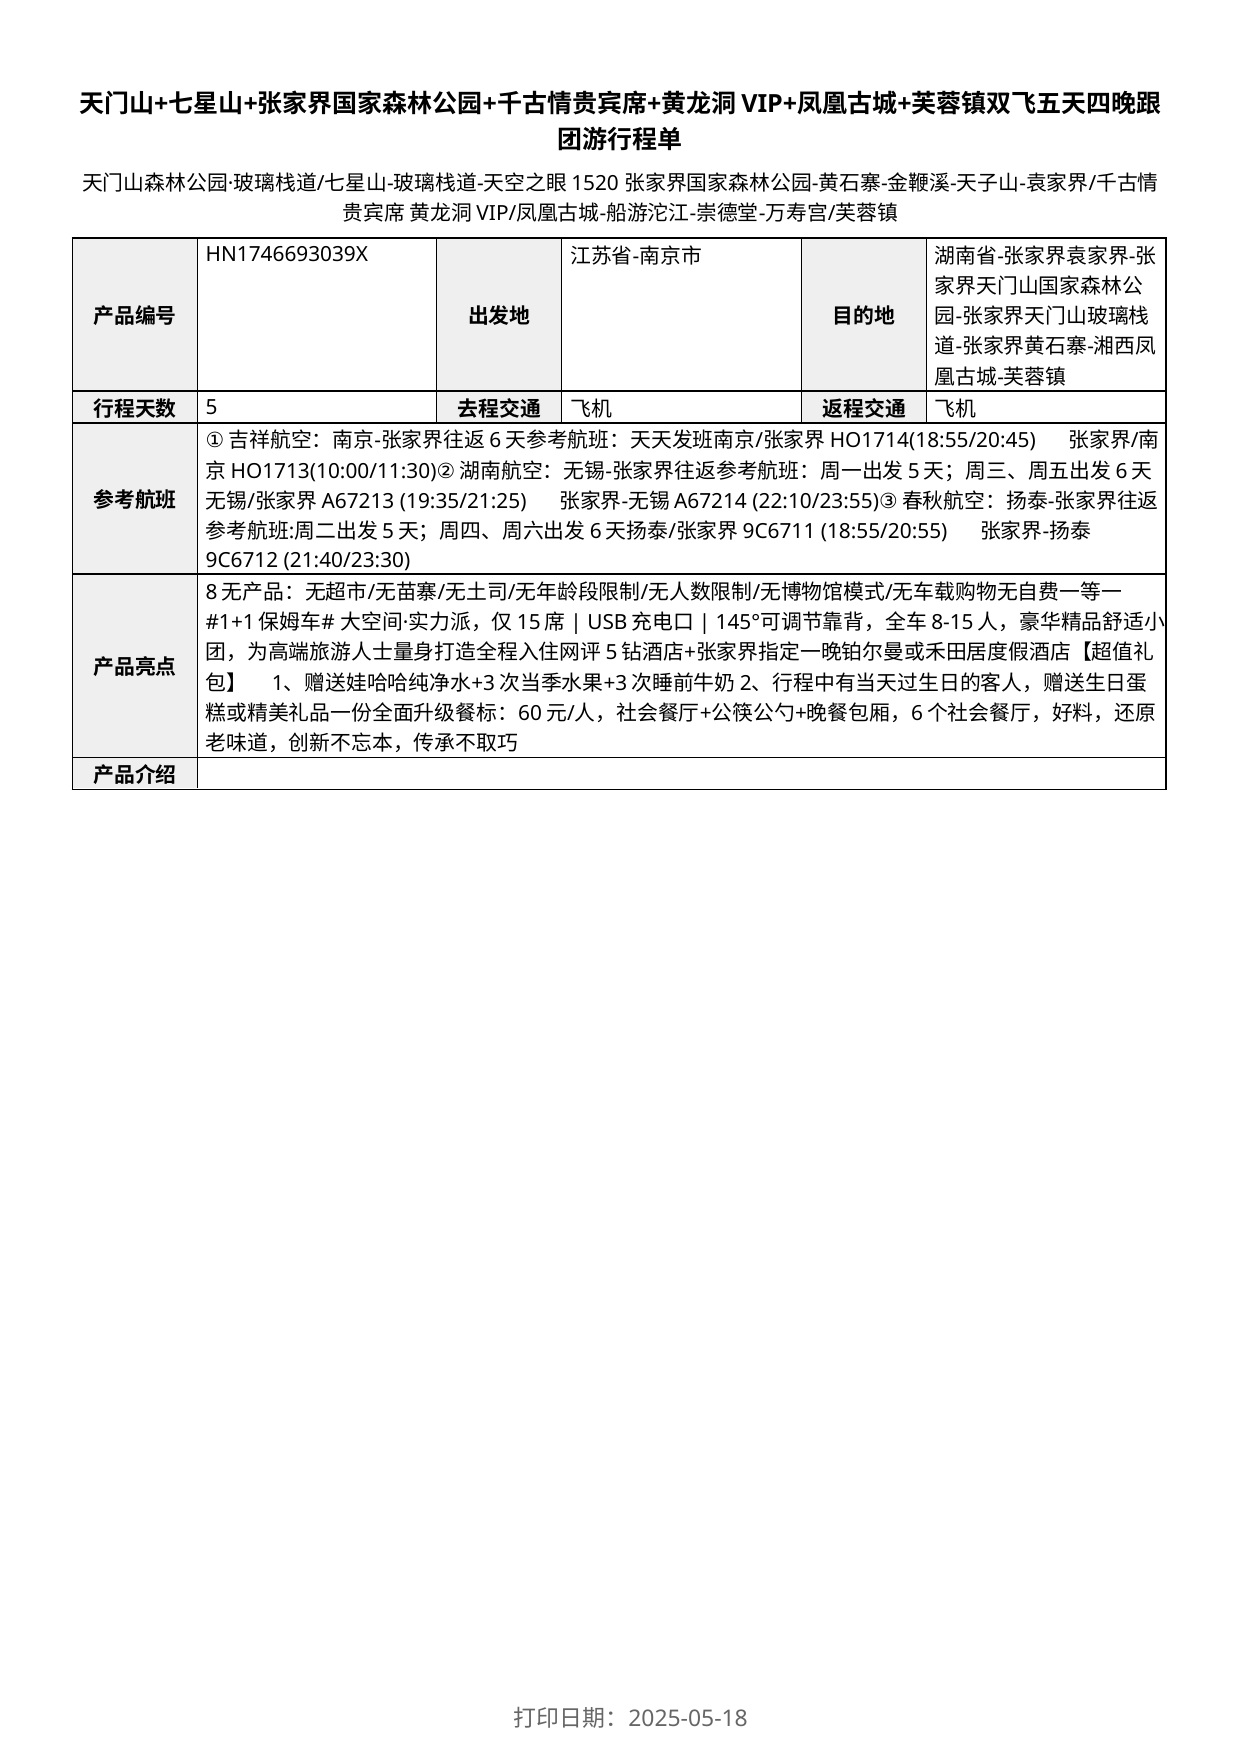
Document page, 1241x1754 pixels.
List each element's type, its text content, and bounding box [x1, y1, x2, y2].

table_header 产品编号 [73, 239, 197, 390]
table_cell 8无产品：无超市/无苗寨/无土司/无年龄段限制/无人数限制/无博物馆模式/无车载购物无自费 [198, 575, 1165, 757]
table_cell 参考航班 [73, 424, 197, 573]
table_cell 飞机 [927, 392, 1165, 422]
text 天门山森林公园·玻璃栈道/七星山-玻璃栈道-天空之眼1520 张家界国家森林公园-黄石寨-金鞭溪-天子山-袁家界/千古情贵宾席 黄龙洞VIP/凤凰古城-船游沱江-崇德堂-万寿宫/芙蓉镇 [73, 166, 1167, 227]
table_header 出发地 [437, 239, 561, 390]
text 天门山+七星山+张家界国家森林公园+千古情贵宾席+黄龙洞VIP+凤凰古城+芙蓉镇双飞五天四晚跟团游行程单 [73, 83, 1167, 156]
table_cell 5 [198, 392, 436, 422]
table_cell 返程交通 [802, 392, 926, 422]
table_cell 行程天数 [73, 392, 197, 422]
table_cell 产品介绍 [73, 758, 197, 788]
table_cell ①吉祥航空：南京-张家界往返6天参考航班：天天发班 [198, 424, 1165, 573]
table_cell 飞机 [562, 392, 801, 422]
table_header 目的地 [802, 239, 926, 390]
table_header HN1746693039X [198, 239, 436, 390]
table_header 湖南省-张家界袁家界-张家界天门山国家森林公园-张家界天门山玻璃栈道-张家界黄石寨-湘西凤凰古城-芙蓉镇 [927, 239, 1165, 390]
table_header 江苏省-南京市 [562, 239, 801, 390]
table_cell 产品亮点 [73, 575, 197, 757]
table_cell [198, 758, 1165, 788]
table_cell 去程交通 [437, 392, 561, 422]
